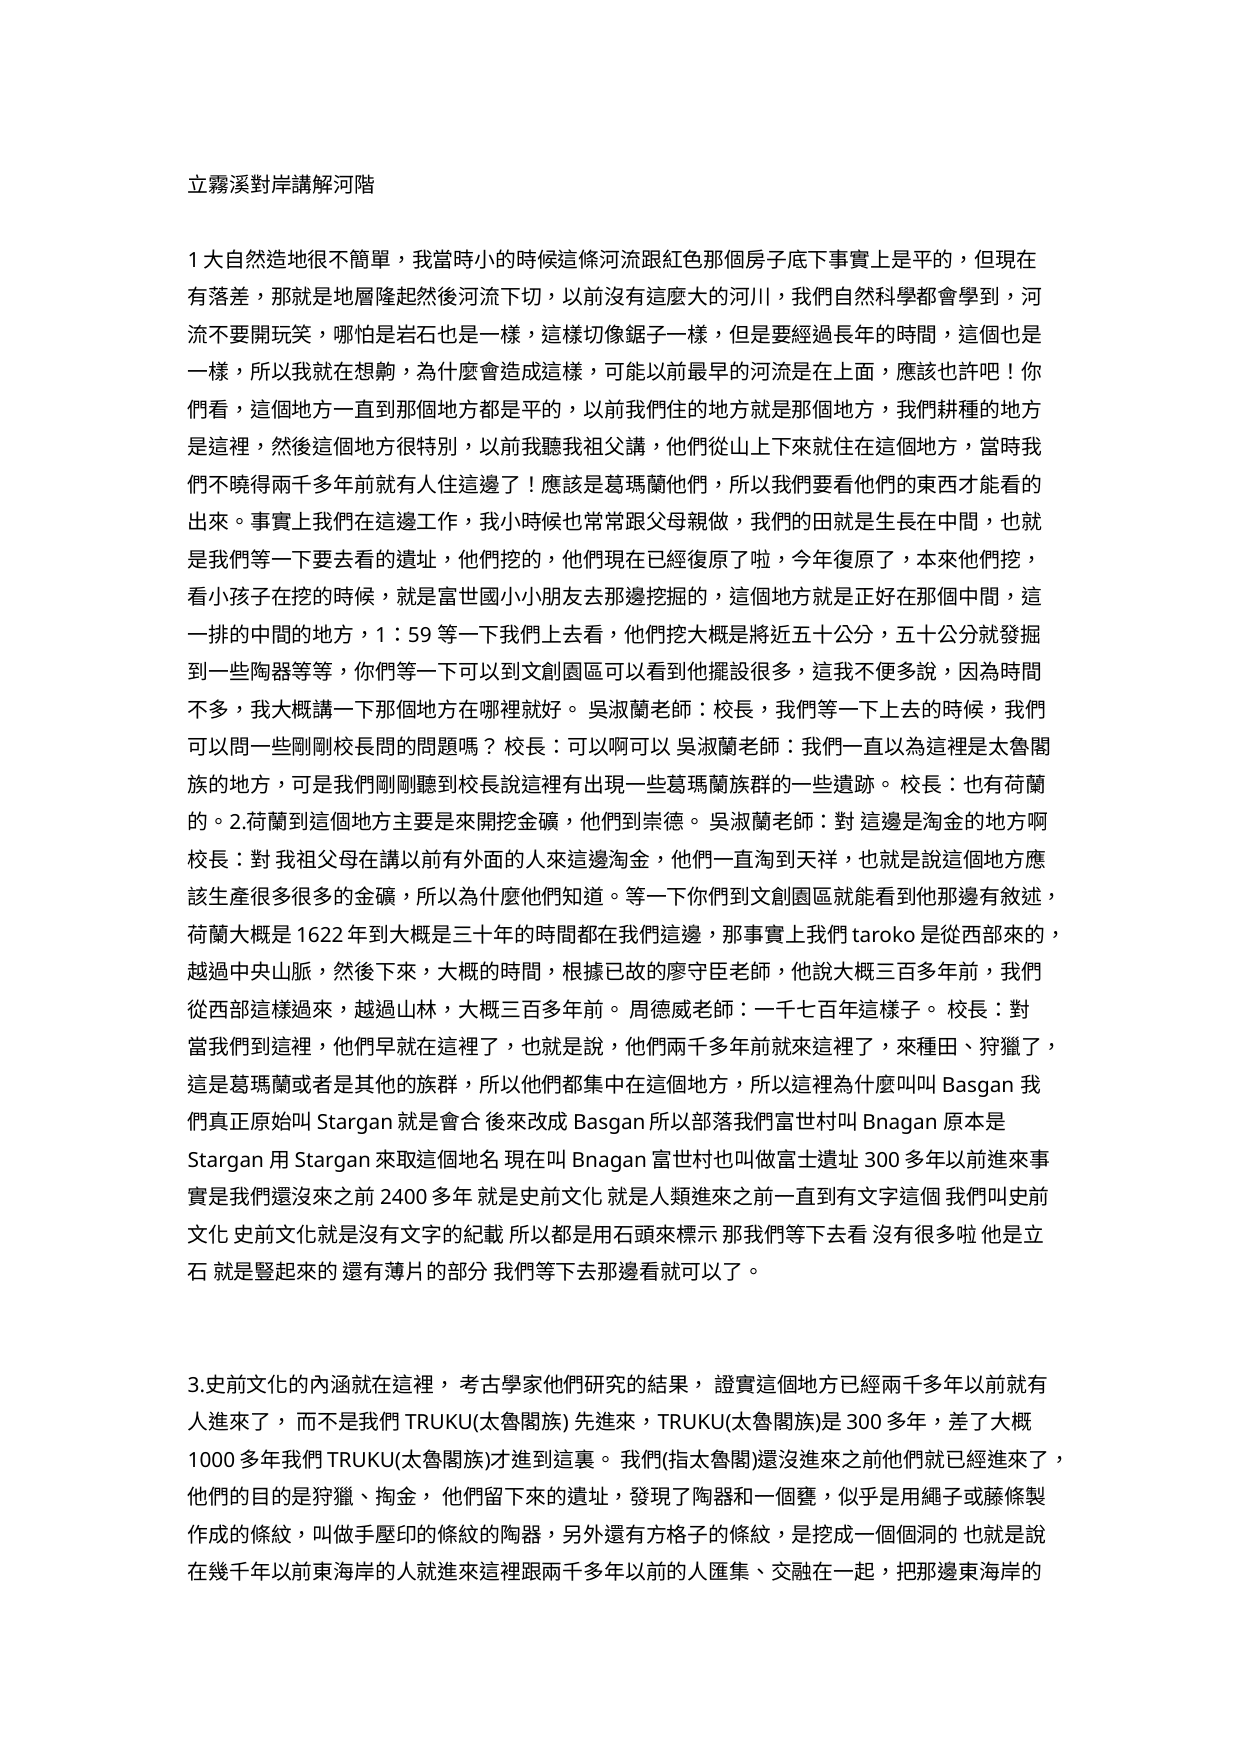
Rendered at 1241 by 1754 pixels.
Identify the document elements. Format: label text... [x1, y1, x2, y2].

text 立霧溪對岸講解河階 [187, 164, 1053, 202]
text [187, 202, 1053, 1589]
